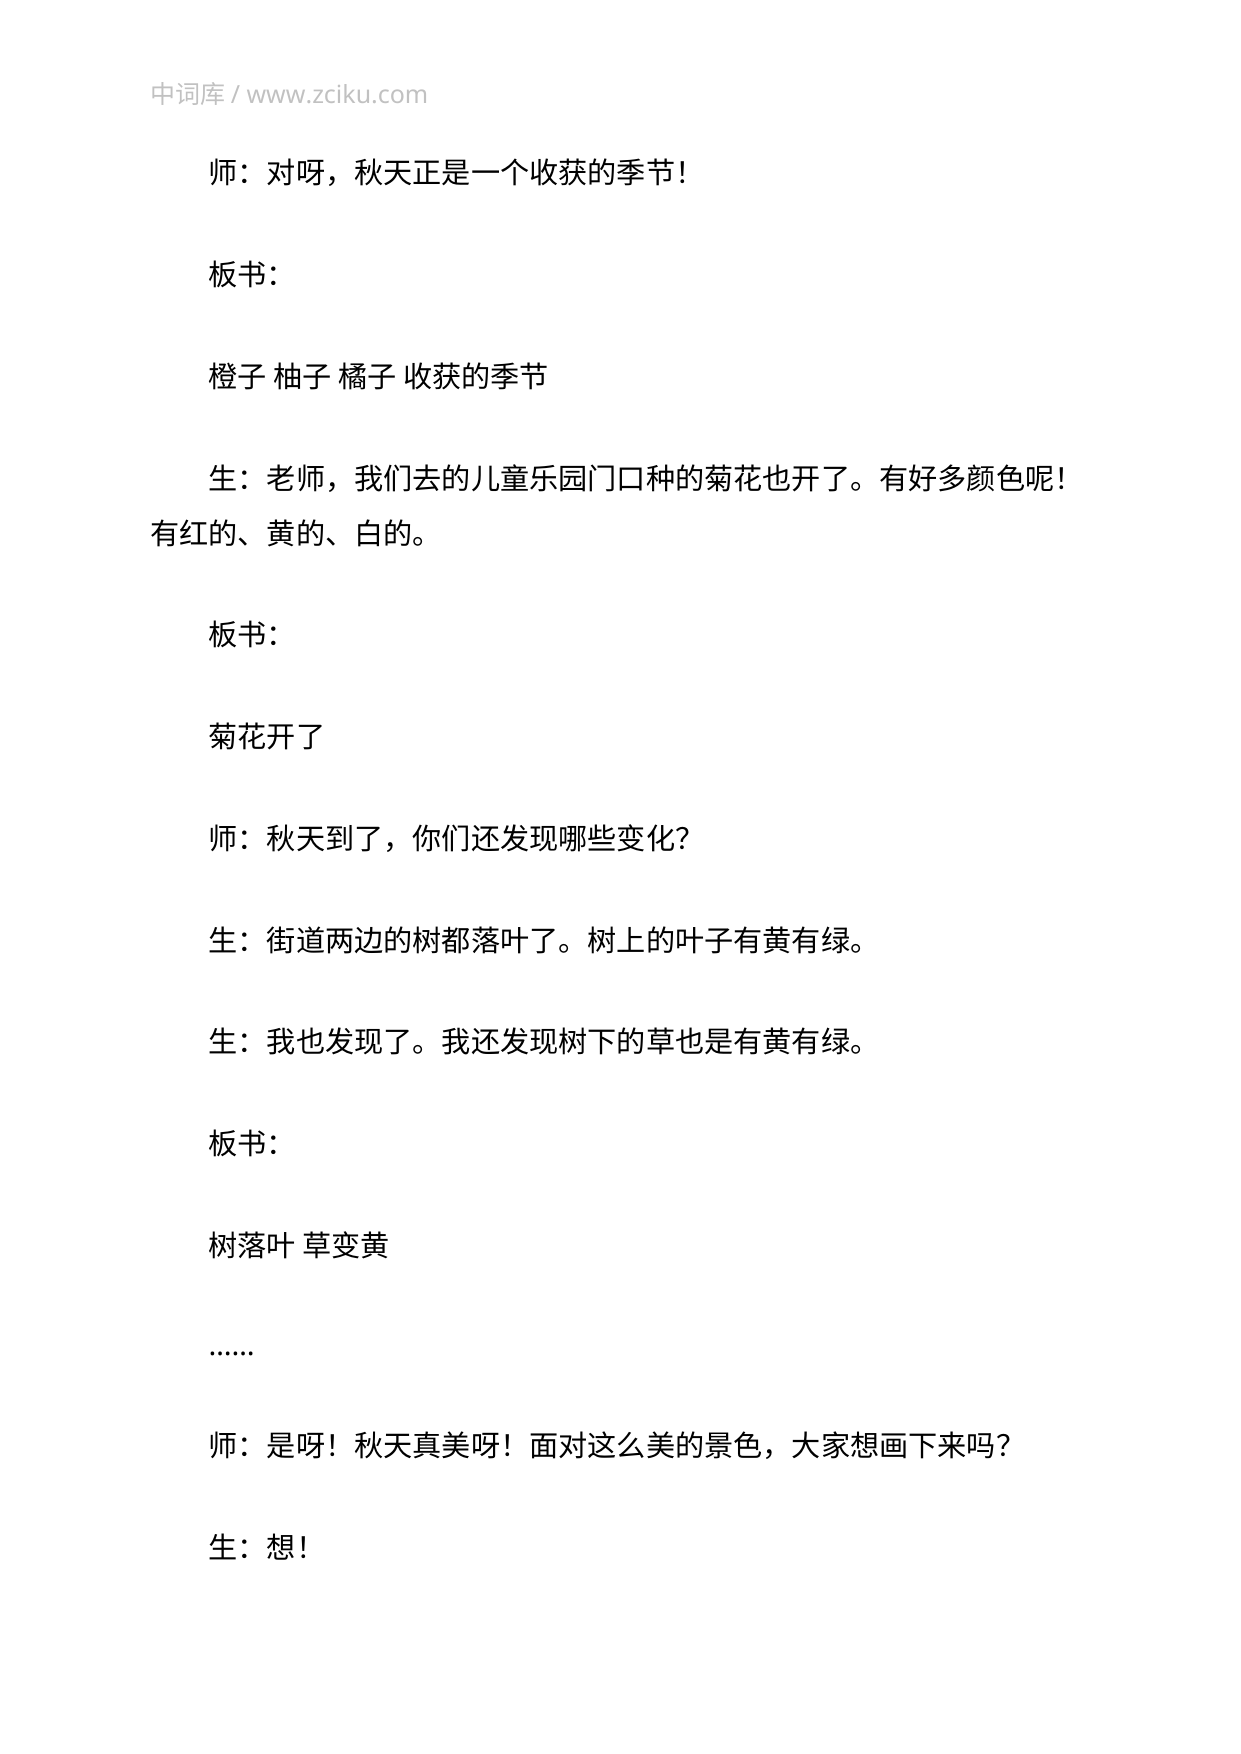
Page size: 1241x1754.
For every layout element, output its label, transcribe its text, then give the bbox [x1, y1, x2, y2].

text 生：我也发现了。我还发现树下的草也是有黄有绿。 [150, 1019, 1090, 1061]
text …… [150, 1324, 1090, 1364]
text 板书： [150, 1121, 1090, 1163]
text 生：老师，我们去的儿童乐园门口种的菊花也开了。有好多颜色呢！有红的、黄的、白的。 [150, 455, 1090, 552]
text 橙子 柚子 橘子 收获的季节 [150, 353, 1090, 396]
text 树落叶 草变黄 [150, 1223, 1090, 1265]
text 菊花开了 [150, 714, 1090, 756]
text 师：秋天到了，你们还发现哪些变化？ [150, 816, 1090, 858]
text 生：想！ [150, 1524, 1090, 1567]
text 生：街道两边的树都落叶了。树上的叶子有黄有绿。 [150, 917, 1090, 959]
text 板书： [150, 612, 1090, 654]
text 板书： [150, 252, 1090, 294]
text 师：对呀，秋天正是一个收获的季节！ [150, 150, 1090, 192]
text 师：是呀！秋天真美呀！面对这么美的景色，大家想画下来吗？ [150, 1423, 1090, 1465]
